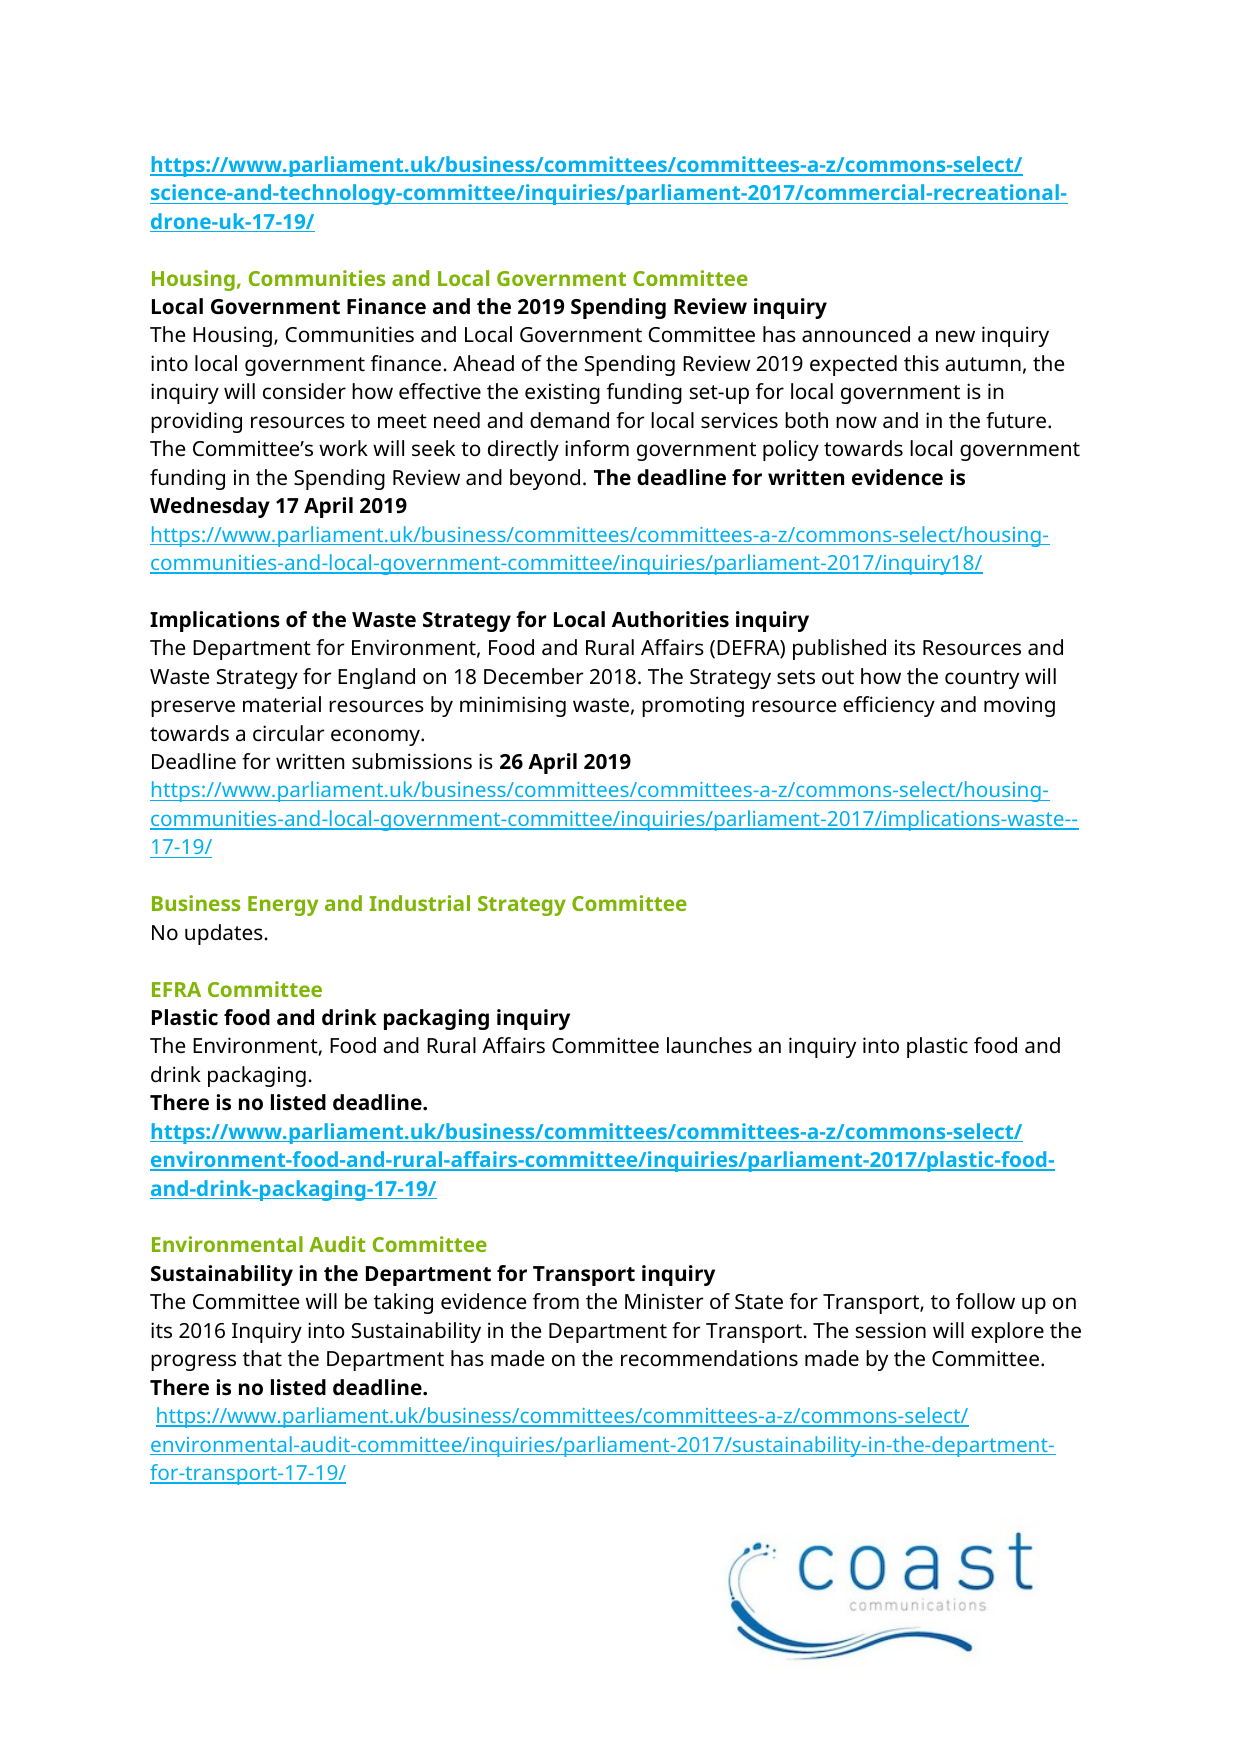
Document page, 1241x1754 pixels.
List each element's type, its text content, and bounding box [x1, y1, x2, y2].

text The Housing, Communities and Local Government Committee has announced a new inquiry into local government finance. Ahead of the Spending Review 2019 expected this autumn, the inquiry will consider how effective the existing funding set-up for local government is in providing resources to meet need and demand for local services both now and in the future. The Committee’s work will seek to directly inform government policy towards local government funding in the Spending Review and beyond. The deadline for written evidence is Wednesday 17 April 2019 [150, 321, 1090, 520]
text There is no listed deadline. [150, 1088, 1090, 1117]
text Sustainability in the Department for Transport inquiry [150, 1259, 1090, 1287]
text The Committee will be taking evidence from the Minister of State for Transport, to follow up on its 2016 Inquiry into Sustainability in the Department for Transport. The session will explore the progress that the Department has made on the recommendations made by the Committee. [150, 1287, 1090, 1373]
text No updates. [150, 918, 1090, 946]
text Housing, Communities and Local Government Committee [150, 264, 1090, 292]
text The Environment, Food and Rural Affairs Committee launches an inquiry into plastic food and drink packaging. [150, 1032, 1090, 1088]
text The Department for Environment, Food and Rural Affairs (DEFRA) published its Resources and Waste Strategy for England on 18 December 2018. The Strategy sets out how the country will preserve material resources by minimising waste, promoting resource efficiency and moving towards a circular economy. [150, 633, 1090, 747]
text Plastic food and drink packaging inquiry [150, 1003, 1090, 1032]
text Deadline for written submissions is 26 April 2019 [150, 747, 1090, 776]
text Environmental Audit Committee [150, 1231, 1090, 1259]
text There is no listed deadline. [150, 1373, 1090, 1401]
text https://www.parliament.uk/business/committees/committees-a-z/commons-select/environment-food-and-rural-affairs-committee/inquiries/parliament-2017/plastic-food-and-drink-packaging-17-19/ [150, 1117, 1090, 1202]
text https://www.parliament.uk/business/committees/committees-a-z/commons-select/science-and-technology-committee/inquiries/parliament-2017/commercial-recreational-drone-uk-17-19/ [150, 150, 1090, 235]
text https://www.parliament.uk/business/committees/committees-a-z/commons-select/environmental-audit-committee/inquiries/parliament-2017/sustainability-in-the-department-for-transport-17-19/ [150, 1401, 1090, 1487]
text https://www.parliament.uk/business/committees/committees-a-z/commons-select/housing-communities-and-local-government-committee/inquiries/parliament-2017/inquiry18/ [150, 520, 1090, 577]
picture [712, 1515, 1050, 1681]
text Implications of the Waste Strategy for Local Authorities inquiry [150, 605, 1090, 633]
text Business Energy and Industrial Strategy Committee [150, 889, 1090, 918]
text Local Government Finance and the 2019 Spending Review inquiry [150, 292, 1090, 321]
text https://www.parliament.uk/business/committees/committees-a-z/commons-select/housing-communities-and-local-government-committee/inquiries/parliament-2017/implications-waste--17-19/ [150, 776, 1090, 861]
text EFRA Committee [150, 975, 1090, 1003]
